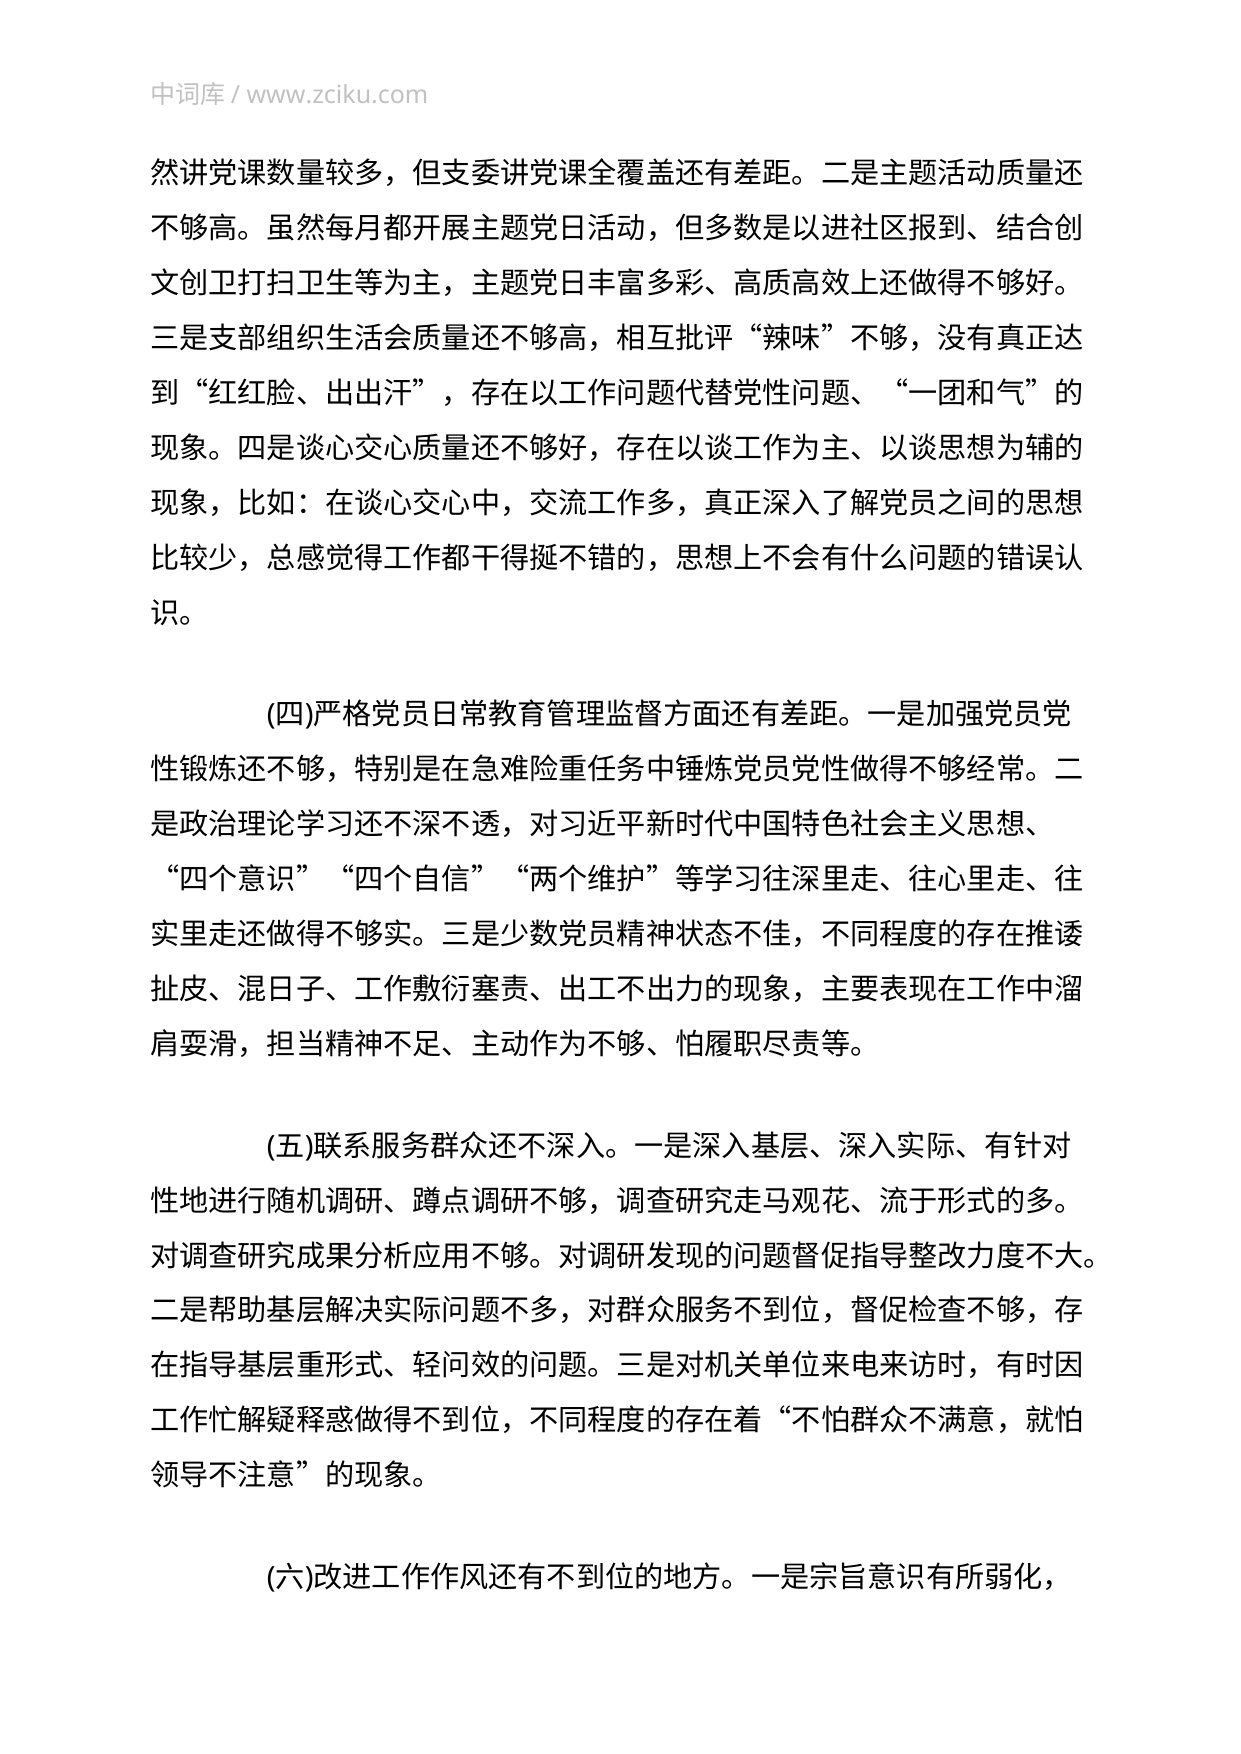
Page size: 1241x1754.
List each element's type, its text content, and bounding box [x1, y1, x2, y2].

text (五)联系服务群众还不深入。一是深入基层、深入实际、有针对性地进行随机调研、蹲点调研不够，调查研究走马观花、流于形式的多。对调查研究成果分析应用不够。对调研发现的问题督促指导整改力度不大。二是帮助基层解决实际问题不多，对群众服务不到位，督促检查不够，存在指导基层重形式、轻问效的问题。三是对机关单位来电来访时，有时因工作忙解疑释惑做得不到位，不同程度的存在着“不怕群众不满意，就怕领导不注意”的现象。 [150, 1122, 1090, 1494]
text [150, 150, 1090, 631]
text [150, 1553, 1090, 1596]
text (四)严格党员日常教育管理监督方面还有差距。一是加强党员党性锻炼还不够，特别是在急难险重任务中锤炼党员党性做得不够经常。二是政治理论学习还不深不透，对习近平新时代中国特色社会主义思想、“四个意识”“四个自信”“两个维护”等学习往深里走、往心里走、往实里走还做得不够实。三是少数党员精神状态不佳，不同程度的存在推诿扯皮、混日子、工作敷衍塞责、出工不出力的现象，主要表现在工作中溜肩耍滑，担当精神不足、主动作为不够、怕履职尽责等。 [150, 691, 1090, 1063]
